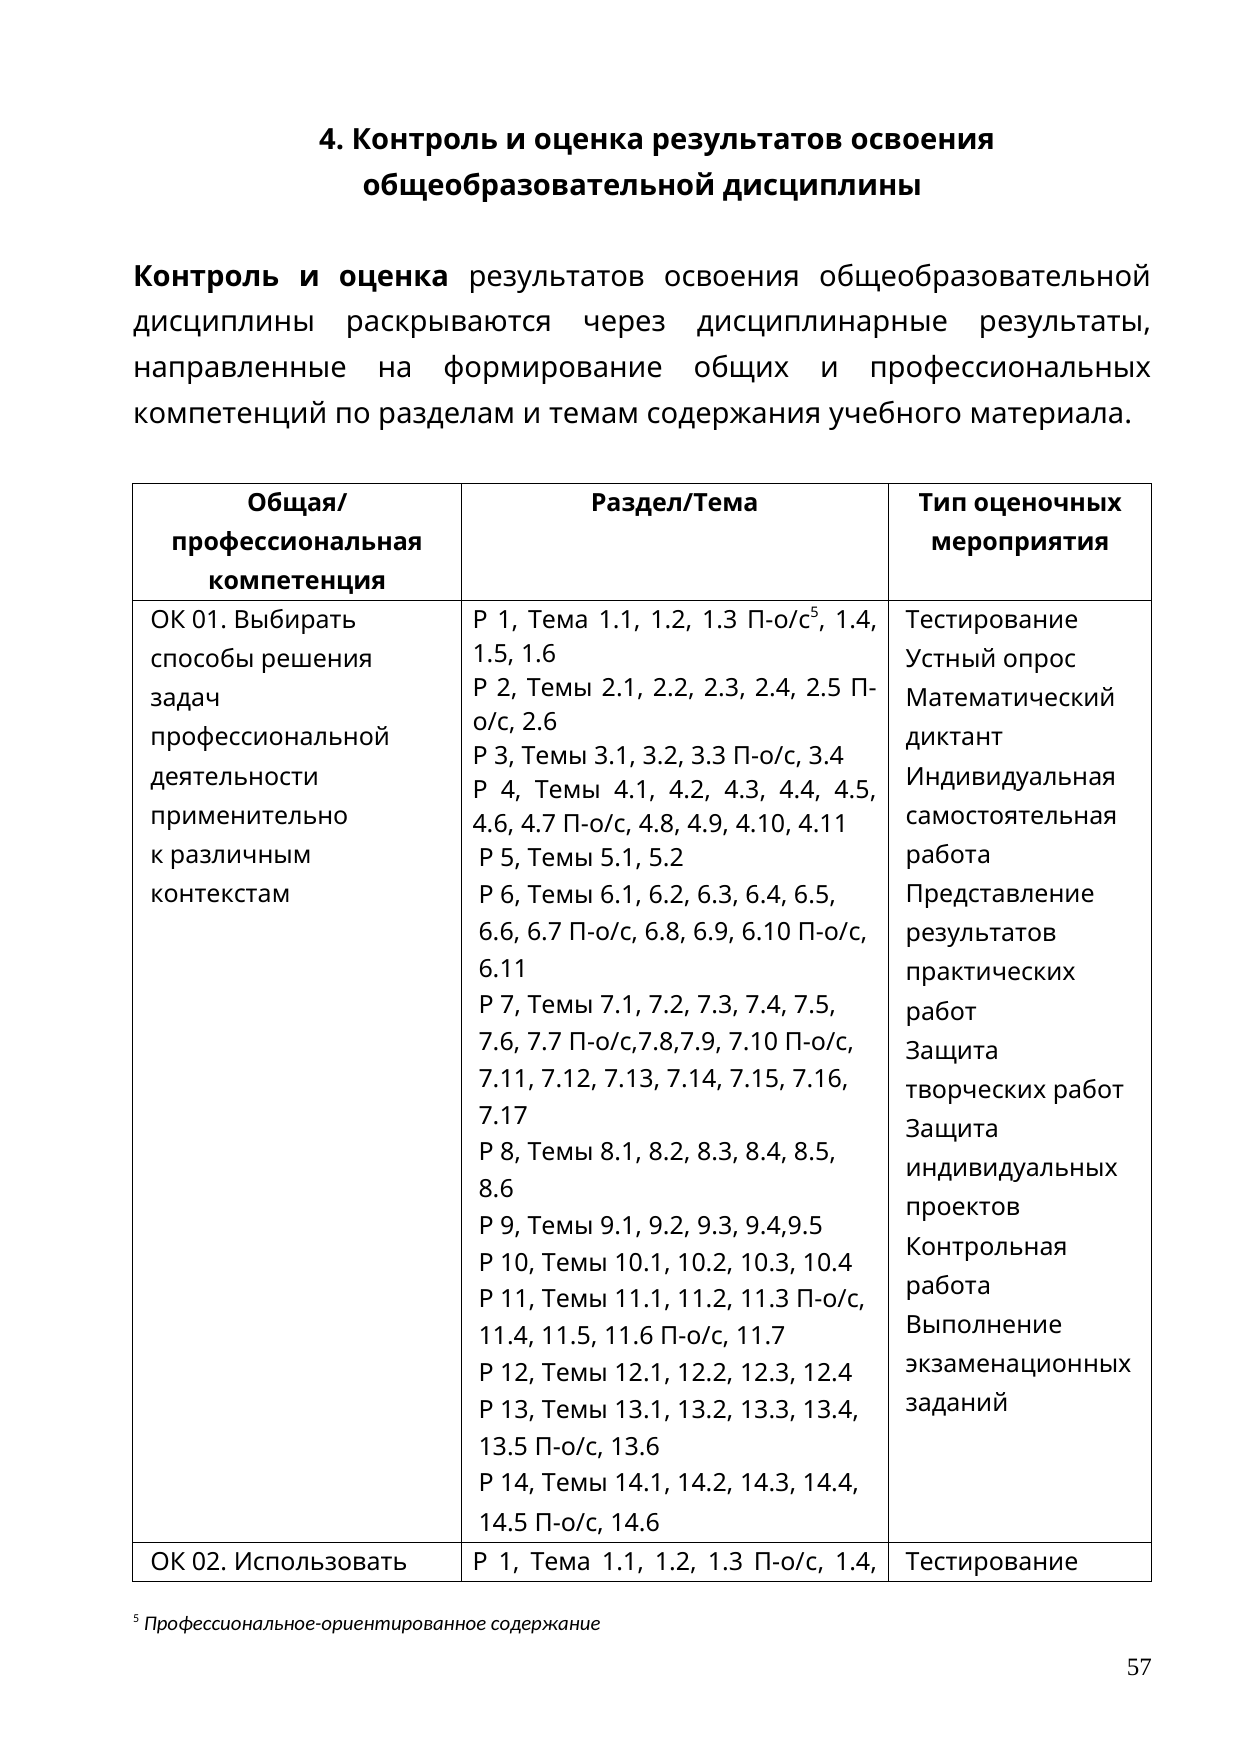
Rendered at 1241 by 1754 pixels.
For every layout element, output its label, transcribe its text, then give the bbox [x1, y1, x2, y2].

text Контроль и оценка результатов освоения общеобразовательной дисциплины раскрываются через дисциплинарные результаты, направленные на формирование общих и профессиональных компетенций по разделам и темам содержания учебного материала. [133, 255, 1152, 432]
table_cell ОК 01. Выбирать способы решения задач профессиональной деятельности применительно к различным контекстам [133, 601, 461, 1542]
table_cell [133, 1543, 461, 1581]
table_header Общая/профессиональная компетенция [133, 484, 461, 600]
table_header Раздел/Тема [462, 484, 888, 600]
subtitle 4. Контроль и оценка результатов освоения общеобразовательной дисциплины [133, 118, 1152, 203]
table_header Тип оценочных мероприятия [889, 484, 1151, 600]
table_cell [462, 1543, 888, 1581]
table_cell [889, 1543, 1151, 1581]
